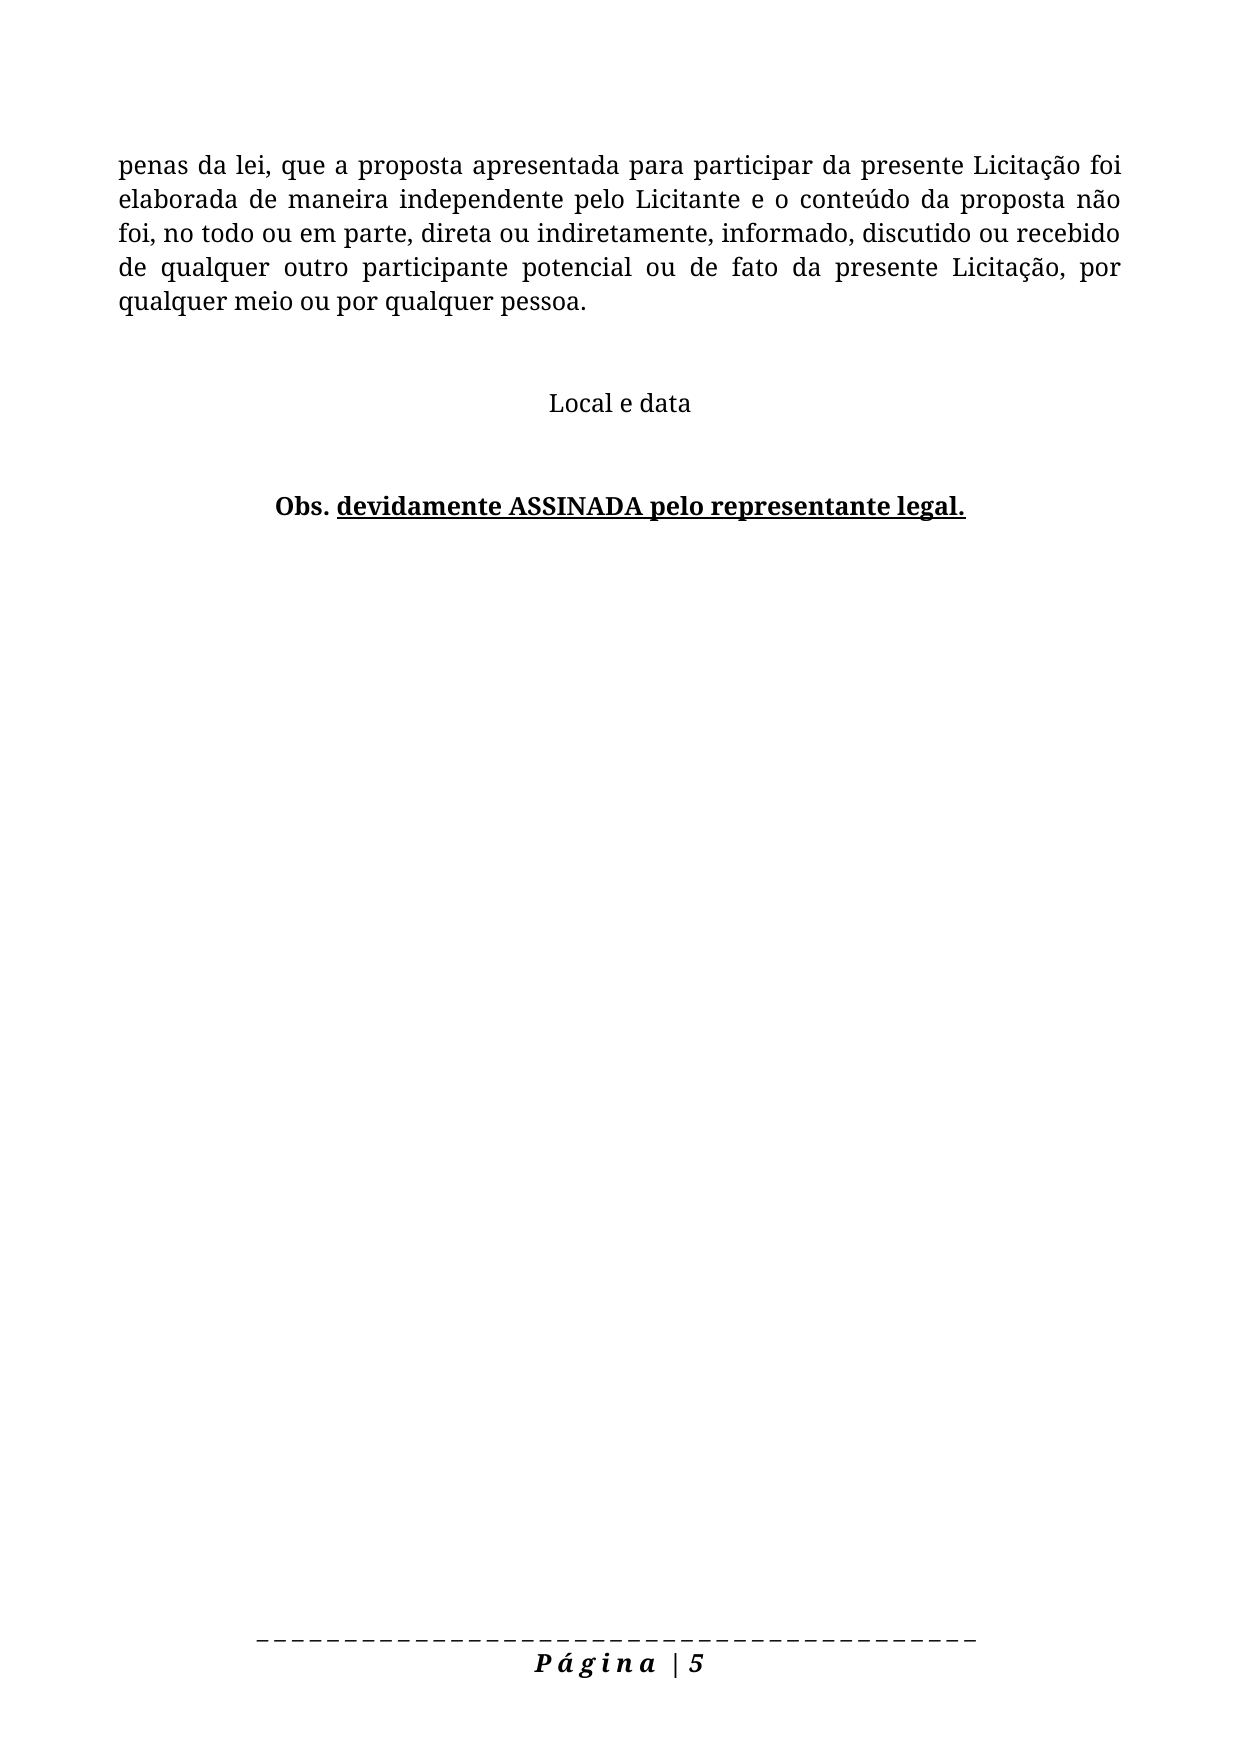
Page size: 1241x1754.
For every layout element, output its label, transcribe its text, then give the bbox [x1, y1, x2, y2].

text Obs. devidamente ASSINADA pelo representante legal. [118, 488, 1122, 522]
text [118, 148, 1122, 318]
text Local e data [118, 386, 1122, 420]
